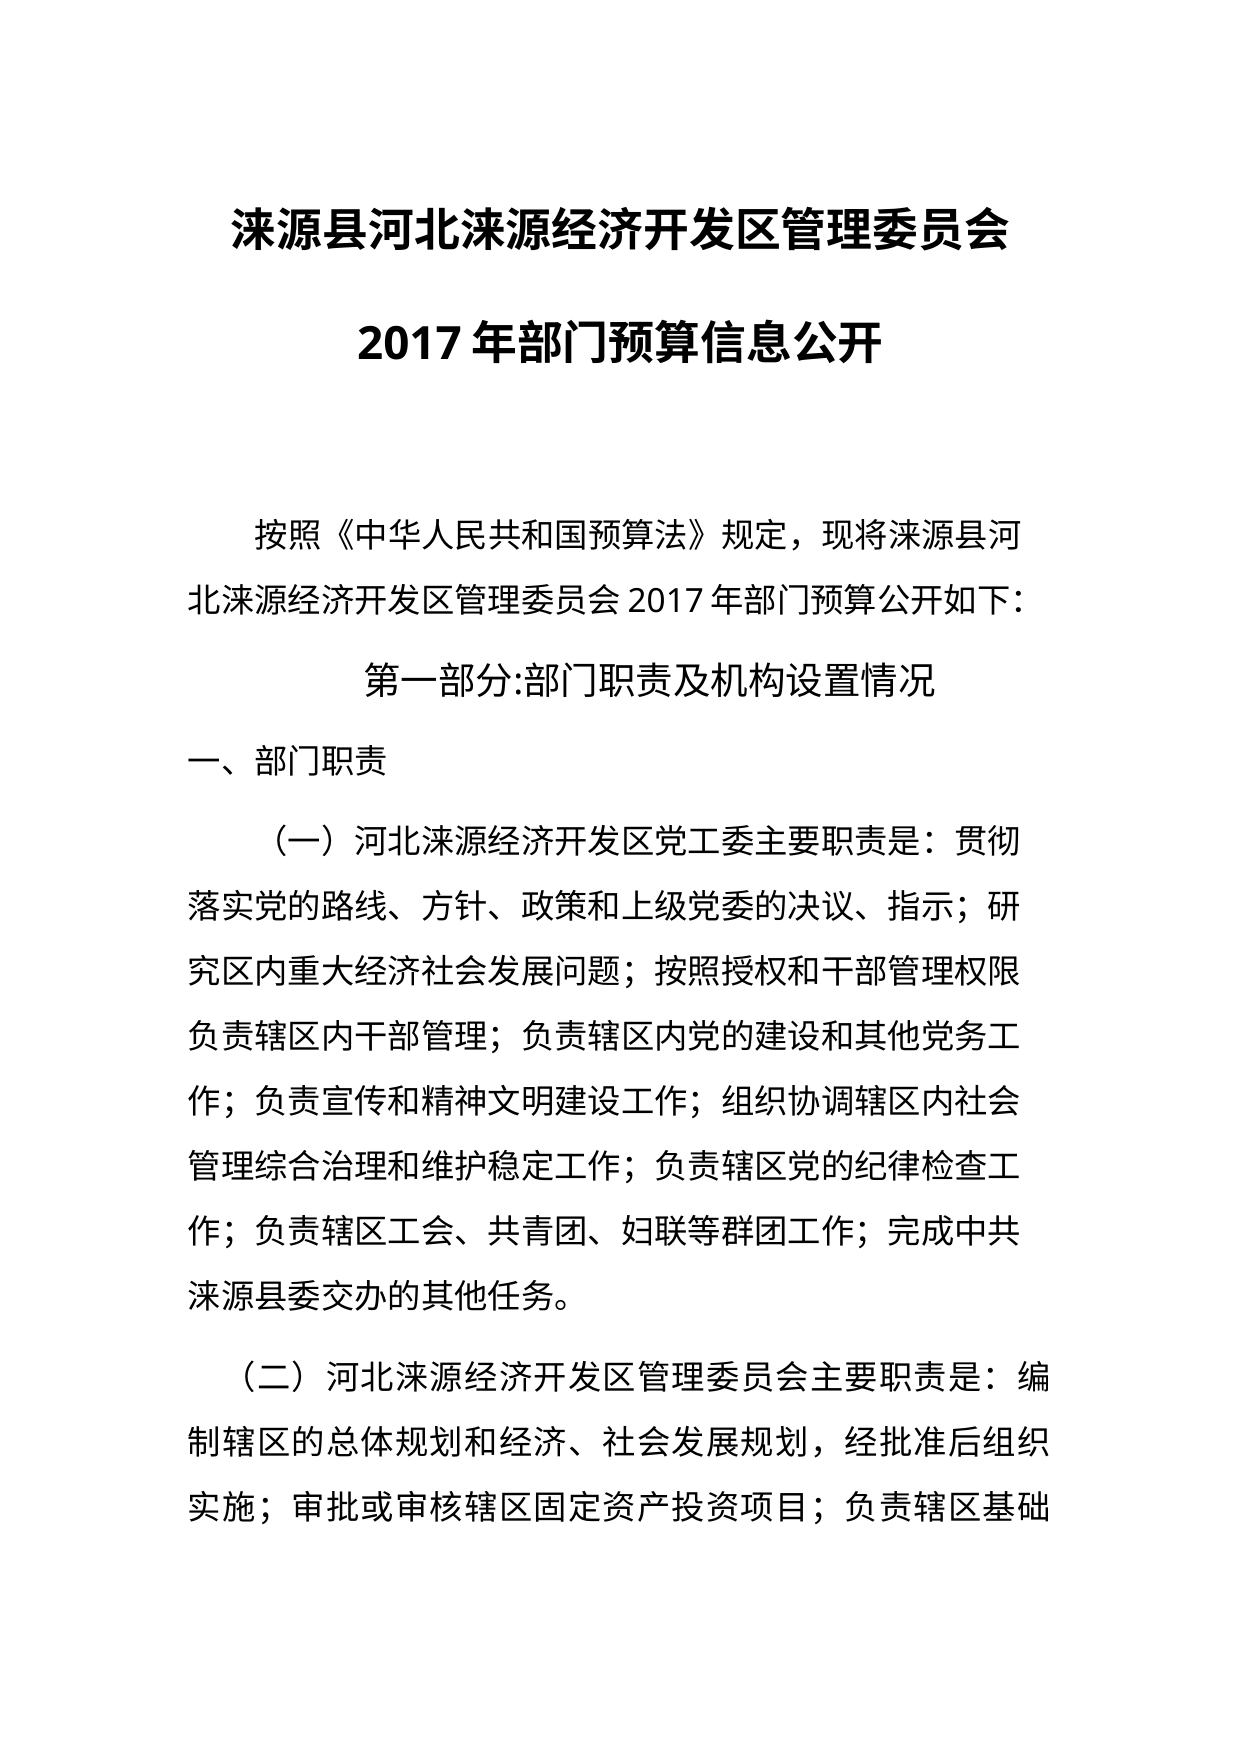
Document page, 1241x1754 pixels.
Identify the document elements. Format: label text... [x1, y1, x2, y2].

text 按照《中华人民共和国预算法》规定，现将涞源县河北涞源经济开发区管理委员会2017年部门预算公开如下： [187, 500, 1053, 630]
text 一、部门职责 [187, 726, 1053, 791]
text 涞源县河北涞源经济开发区管理委员会 [187, 178, 1053, 275]
text （一）河北涞源经济开发区党工委主要职责是：贯彻落实党的路线、方针、政策和上级党委的决议、指示；研究区内重大经济社会发展问题；按照授权和干部管理权限负责辖区内干部管理；负责辖区内党的建设和其他党务工作；负责宣传和精神文明建设工作；组织协调辖区内社会管理综合治理和维护稳定工作；负责辖区党的纪律检查工作；负责辖区工会、共青团、妇联等群团工作；完成中共涞源县委交办的其他任务。 [187, 807, 1053, 1327]
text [188, 1343, 1053, 1538]
text 2017年部门预算信息公开 [187, 291, 1053, 388]
text 第一部分:部门职责及机构设置情况 [187, 646, 1053, 711]
